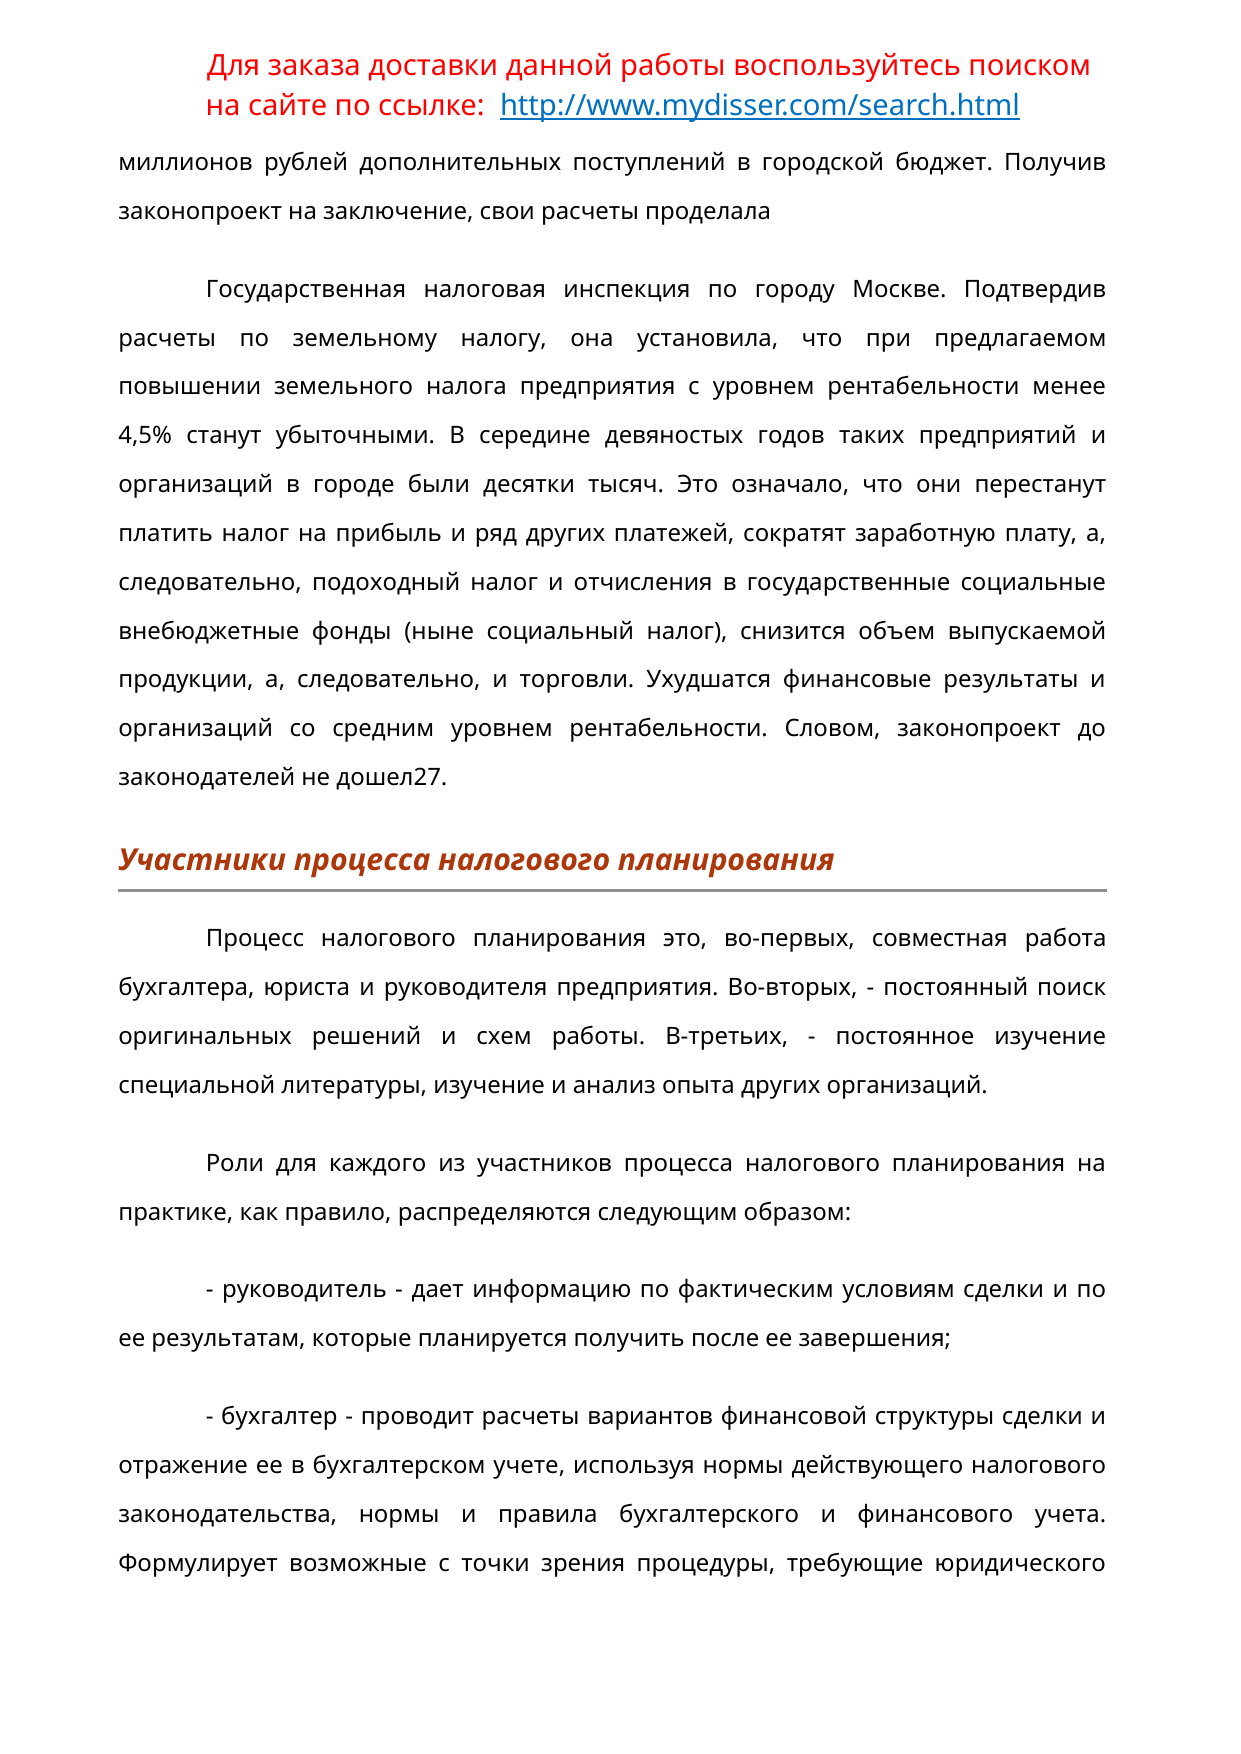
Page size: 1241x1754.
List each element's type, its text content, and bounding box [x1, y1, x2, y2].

subtitle Участники процесса налогового планирования [118, 838, 1107, 889]
text Роли для каждого из участников процесса налогового планирования на практике, как правило, распределяются следующим образом: [118, 1145, 1107, 1227]
text - руководитель - дает информацию по фактическим условиям сделки и по ее результатам, которые планируется получить после ее завершения; [118, 1272, 1107, 1354]
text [118, 1399, 1107, 1578]
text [118, 144, 1107, 226]
text Государственная налоговая инспекция по городу Москве. Подтвердив расчеты по земельному налогу, она установила, что при предлагаемом повышении земельного налога предприятия с уровнем рентабельности менее 4,5% станут убыточными. В середине девяностых годов таких предприятий и организаций в городе были десятки тысяч. Это означало, что они перестанут платить налог на прибыль и ряд других платежей, сократят заработную плату, а, следовательно, подоходный налог и отчисления в государственные социальные внебюджетные фонды (ныне социальный налог), снизится объем выпускаемой продукции, а, следовательно, и торговли. Ухудшатся финансовые результаты и организаций со средним уровнем рентабельности. Словом, законопроект до законодателей не дошел27. [118, 271, 1107, 793]
text Процесс налогового планирования это, во-первых, совместная работа бухгалтера, юриста и руководителя предприятия. Во-вторых, - постоянный поиск оригинальных решений и схем работы. В-третьих, - постоянное изучение специальной литературы, изучение и анализ опыта других организаций. [118, 921, 1107, 1100]
